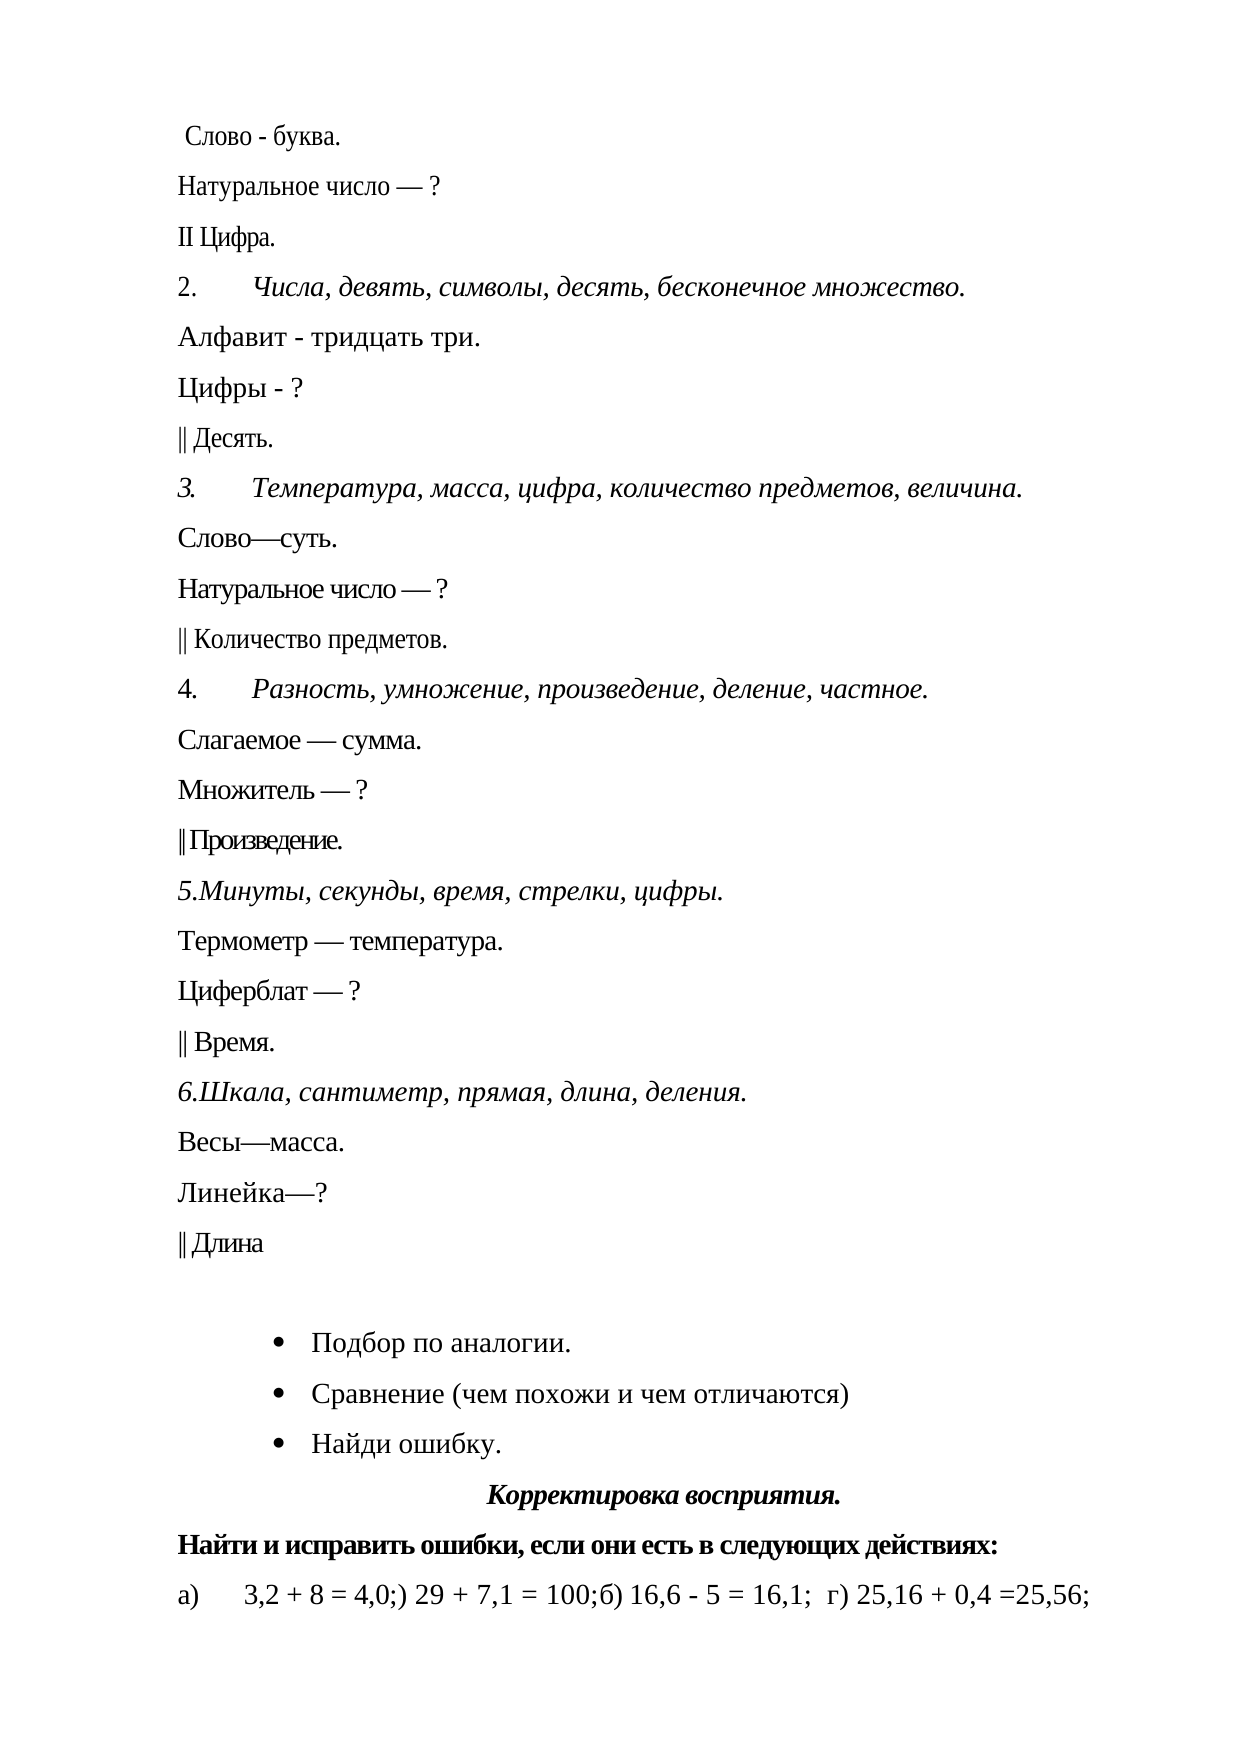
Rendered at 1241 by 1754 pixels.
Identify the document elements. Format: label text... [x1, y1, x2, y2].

text II Цифра. [177, 219, 1152, 252]
text Слово—суть. [177, 521, 1152, 554]
text Корректировка восприятия. [177, 1477, 1152, 1510]
text Алфавит - тридцать три. [177, 319, 1152, 353]
text 6.Шкала, сантиметр, прямая, длина, деления. [177, 1074, 1152, 1108]
text || Время. [177, 1024, 1152, 1057]
text Термометр — температура. [177, 923, 1152, 957]
text Слово - буква. [177, 118, 1152, 152]
text Циферблат — ? [177, 973, 1152, 1007]
text 4. Разность, умножение, произведение, деление, частное. [177, 672, 1152, 705]
text || Количество предметов. [177, 621, 1152, 655]
text || Произведение. [177, 822, 1152, 856]
text Линейка—? [177, 1175, 1152, 1208]
text Множитель — ? [177, 772, 1152, 806]
list Подбор по аналогии. [274, 1326, 1152, 1359]
text Цифры - ? [177, 370, 1152, 403]
text а) 3,2 + 8 = 4,0;) 29 + 7,1 = 100;б) 16,6 - 5 = 16,1; г) 25,16 + 0,4 =25,56; [177, 1577, 1152, 1611]
text Весы—масса. [177, 1124, 1152, 1158]
text Натуральное число — ? [177, 168, 1152, 202]
text || Десять. [177, 420, 1152, 453]
text 3. Температура, масса, цифра, количество предметов, величина. [177, 470, 1152, 504]
list Сравнение (чем похожи и чем отличаются) [274, 1376, 1152, 1410]
text 5.Минуты, секунды, время, стрелки, цифры. [177, 873, 1152, 906]
text Натуральное число — ? [177, 571, 1152, 604]
text 2. Числа, девять, символы, десять, бесконечное множество. [177, 269, 1152, 303]
text || Длина [177, 1225, 1152, 1258]
text Слагаемое — сумма. [177, 722, 1152, 755]
text Найти и исправить ошибки, если они есть в следующих действиях: [177, 1527, 1152, 1561]
list Найди ошибку. [274, 1426, 1152, 1460]
